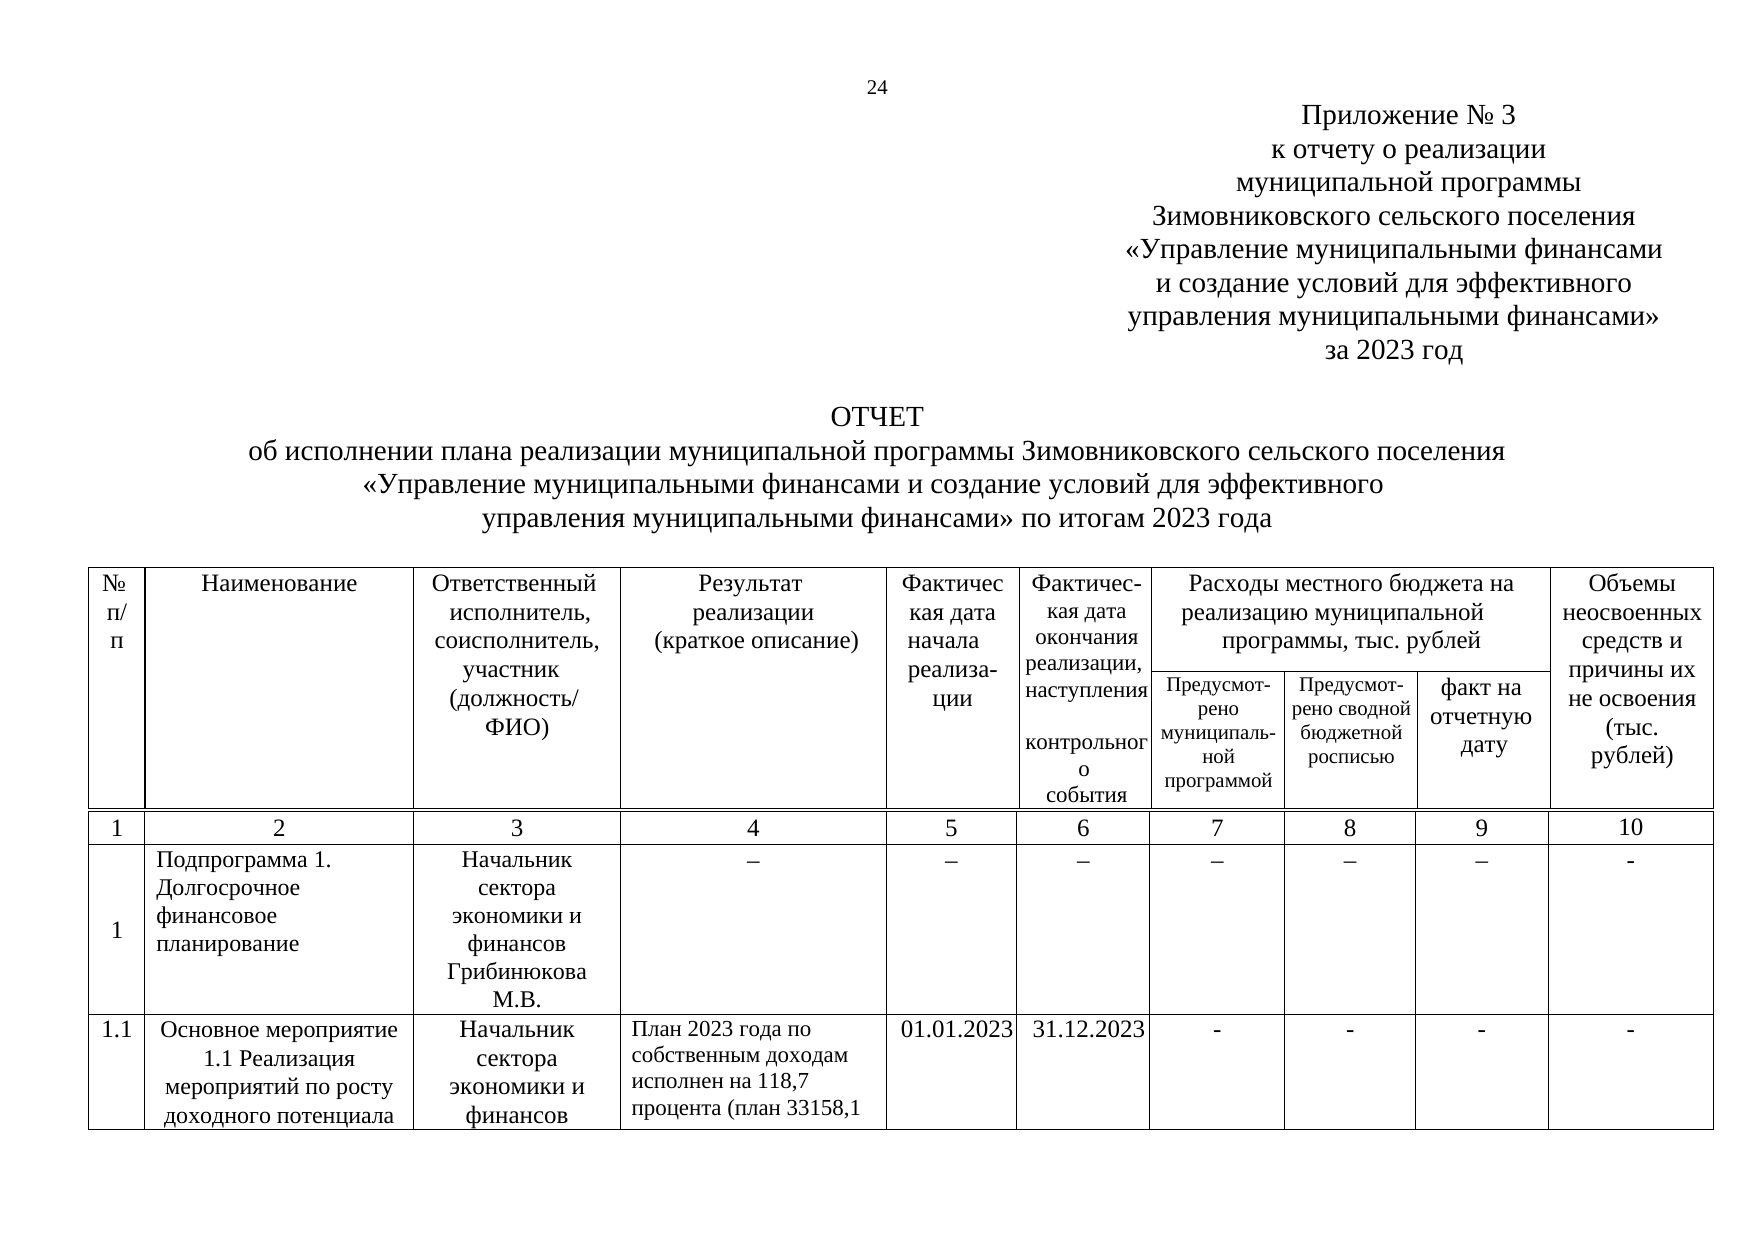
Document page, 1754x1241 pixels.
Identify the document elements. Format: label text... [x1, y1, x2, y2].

table_header 7 [1150, 812, 1284, 844]
table_cell Предусмот-рено сводной бюджетной росписью [1285, 672, 1417, 807]
table_header 5 [887, 812, 1016, 844]
table_cell – [1017, 845, 1149, 1013]
table_header Наименование [146, 568, 413, 807]
table_cell – [887, 845, 1016, 1013]
table_header 10 [1549, 812, 1713, 844]
table_header 6 [1017, 812, 1149, 844]
table_cell – [621, 845, 886, 1013]
table_header 9 [1416, 812, 1548, 844]
table_header Расходы местного бюджета на реализацию муниципальной программы, тыс. рублей [1152, 568, 1550, 671]
table_header Фактичес-кая дата окончания реализации, наступления контрольного события [1020, 568, 1151, 807]
table_cell факт на отчетную дату [1418, 672, 1550, 807]
text ОТЧЕТ [89, 399, 1665, 433]
table_header № п/п [89, 568, 144, 807]
table_header Объемы неосвоенных средств и причины их не освоения (тыс. рублей) [1551, 568, 1713, 807]
table_cell 01.01.2023 [887, 1015, 1016, 1129]
table_cell - [1416, 1015, 1548, 1129]
table_cell 31.12.2023 [1017, 1015, 1149, 1129]
table_header 8 [1285, 812, 1415, 844]
table_header 1 [89, 812, 144, 844]
table_header 2 [145, 812, 413, 844]
text об исполнении плана реализации муниципальной программы Зимовниковского сельского поселения «Управление муниципальными финансами и создание условий для эффективного управления муниципальными финансами» по итогам 2023 года [89, 433, 1665, 533]
table_cell - [1150, 1015, 1284, 1129]
table_cell 1.1 [89, 1015, 144, 1129]
table_header Фактическая дата начала реализа-ции [887, 568, 1019, 807]
table_header 3 [414, 812, 620, 844]
table_cell – [1150, 845, 1284, 1013]
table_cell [145, 1015, 413, 1129]
table_cell - [1549, 845, 1713, 1013]
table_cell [621, 1015, 886, 1129]
table_cell – [1285, 845, 1415, 1013]
table_cell Начальник сектора экономики и финансов Грибинюкова М.В. [414, 845, 620, 1013]
table_cell - [1285, 1015, 1415, 1129]
text к отчету о реализации [1152, 131, 1665, 164]
table_cell - [1549, 1015, 1713, 1129]
text Приложение № 3 [1152, 99, 1665, 131]
table_cell – [1416, 845, 1548, 1013]
table_cell Предусмот-рено муниципаль-ной программой [1152, 672, 1284, 807]
table_header Ответственный исполнитель, соисполнитель, участник (должность/ ФИО) [414, 568, 620, 807]
table_cell Подпрограмма 1. Долгосрочное финансовое планирование [145, 845, 413, 1013]
table_header Результат реализации (краткое описание) [621, 568, 886, 807]
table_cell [414, 1015, 620, 1129]
table_cell 1 [89, 845, 144, 1013]
table_header 4 [621, 812, 886, 844]
text муниципальной программы Зимовниковского сельского поселения «Управление муниципальными финансами и создание условий для эффективного управления муниципальными финансами» за 2023 год [1122, 164, 1665, 366]
